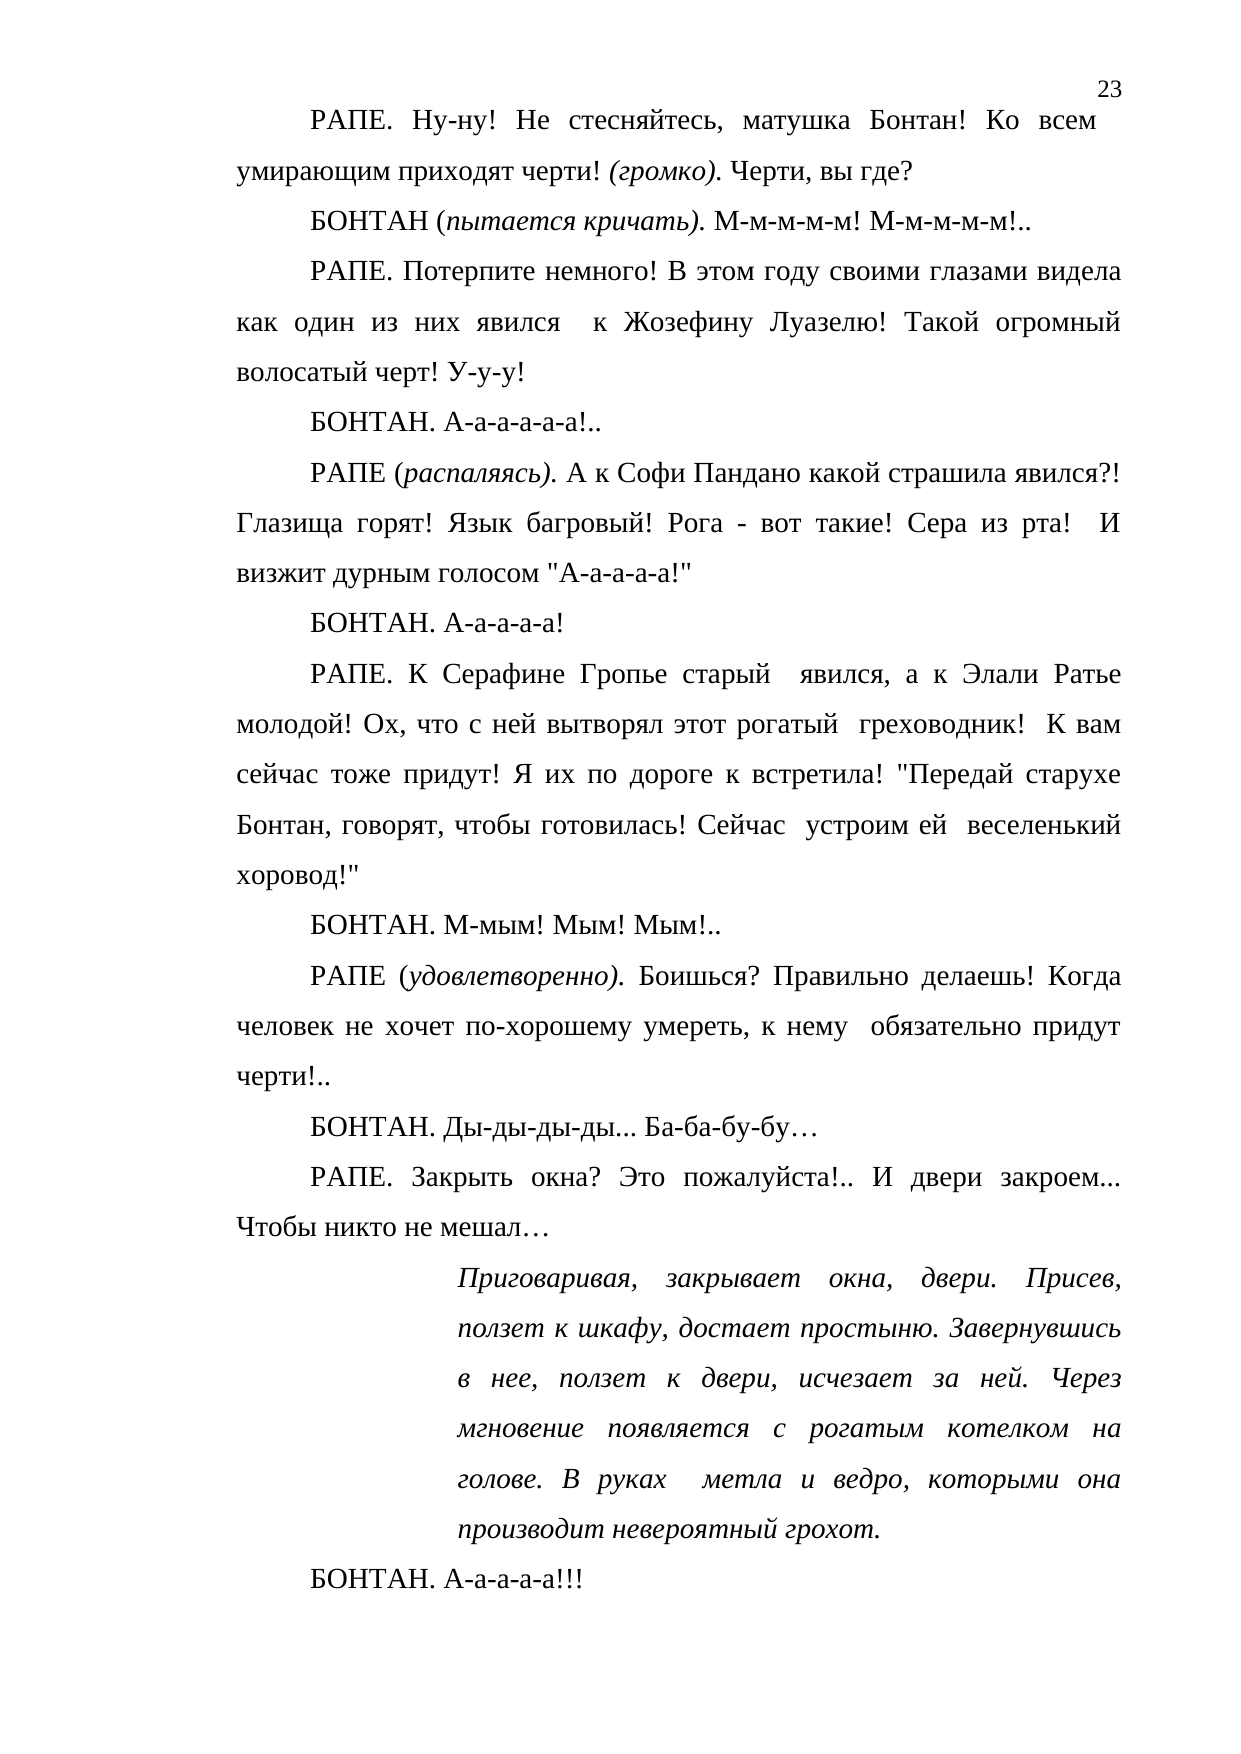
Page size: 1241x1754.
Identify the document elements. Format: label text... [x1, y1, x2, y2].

text РАПЕ (удовлетворенно). Боишься? Правильно делаешь! Когда человек не хочет по-хорошему умереть, к нему обязательно придут черти!.. [236, 958, 1122, 1092]
text БОНТАН. Ды-ды-ды-ды... Ба-ба-бу-бу… [236, 1109, 1122, 1142]
text БОНТАН. А-а-а-а-а! [236, 606, 1122, 639]
text РАПЕ. Закрыть окна? Это пожалуйста!.. И двери закроем... Чтобы никто не мешал… [236, 1159, 1122, 1243]
text РАПЕ. Ну-ну! Не стесняйтесь, матушка Бонтан! Ко всем умирающим приходят черти! (громко). Черти, вы где? [236, 102, 1122, 186]
text Приговаривая, закрывает окна, двери. Присев, ползет к шкафу, достает простыню. Завернувшись в нее, ползет к двери, исчезает за ней. Через мгновение появляется с рогатым котелком на голове. В руках метла и ведро, которыми она производит невероятный грохот. [457, 1260, 1122, 1545]
text БОНТАН. А-а-а-а-а-а!.. [236, 404, 1122, 438]
text БОНТАН. А-а-а-а-а!!! [236, 1562, 1122, 1595]
text РАПЕ. К Серафине Гропье старый явился, а к Элали Ратье молодой! Ох, что с ней вытворял этот рогатый греховодник! К вам сейчас тоже придут! Я их по дороге к встретила! "Передай старухе Бонтан, говорят, чтобы готовилась! Сейчас устроим ей веселенький хоровод!" [236, 656, 1122, 891]
text РАПЕ. Потерпите немного! В этом году своими глазами видела как один из них явился к Жозефину Луазелю! Такой огромный волосатый черт! У-у-у! [236, 253, 1122, 388]
text БОНТАН (пытается кричать). М-м-м-м-м! М-м-м-м-м!.. [236, 203, 1122, 237]
text БОНТАН. М-мым! Мым! Мым!.. [236, 907, 1122, 941]
text РАПЕ (распаляясь). А к Софи Пандано какой страшила явился?! Глазища горят! Язык багровый! Рога - вот такие! Сера из рта! И визжит дурным голосом "А-а-а-а-а!" [236, 455, 1122, 589]
